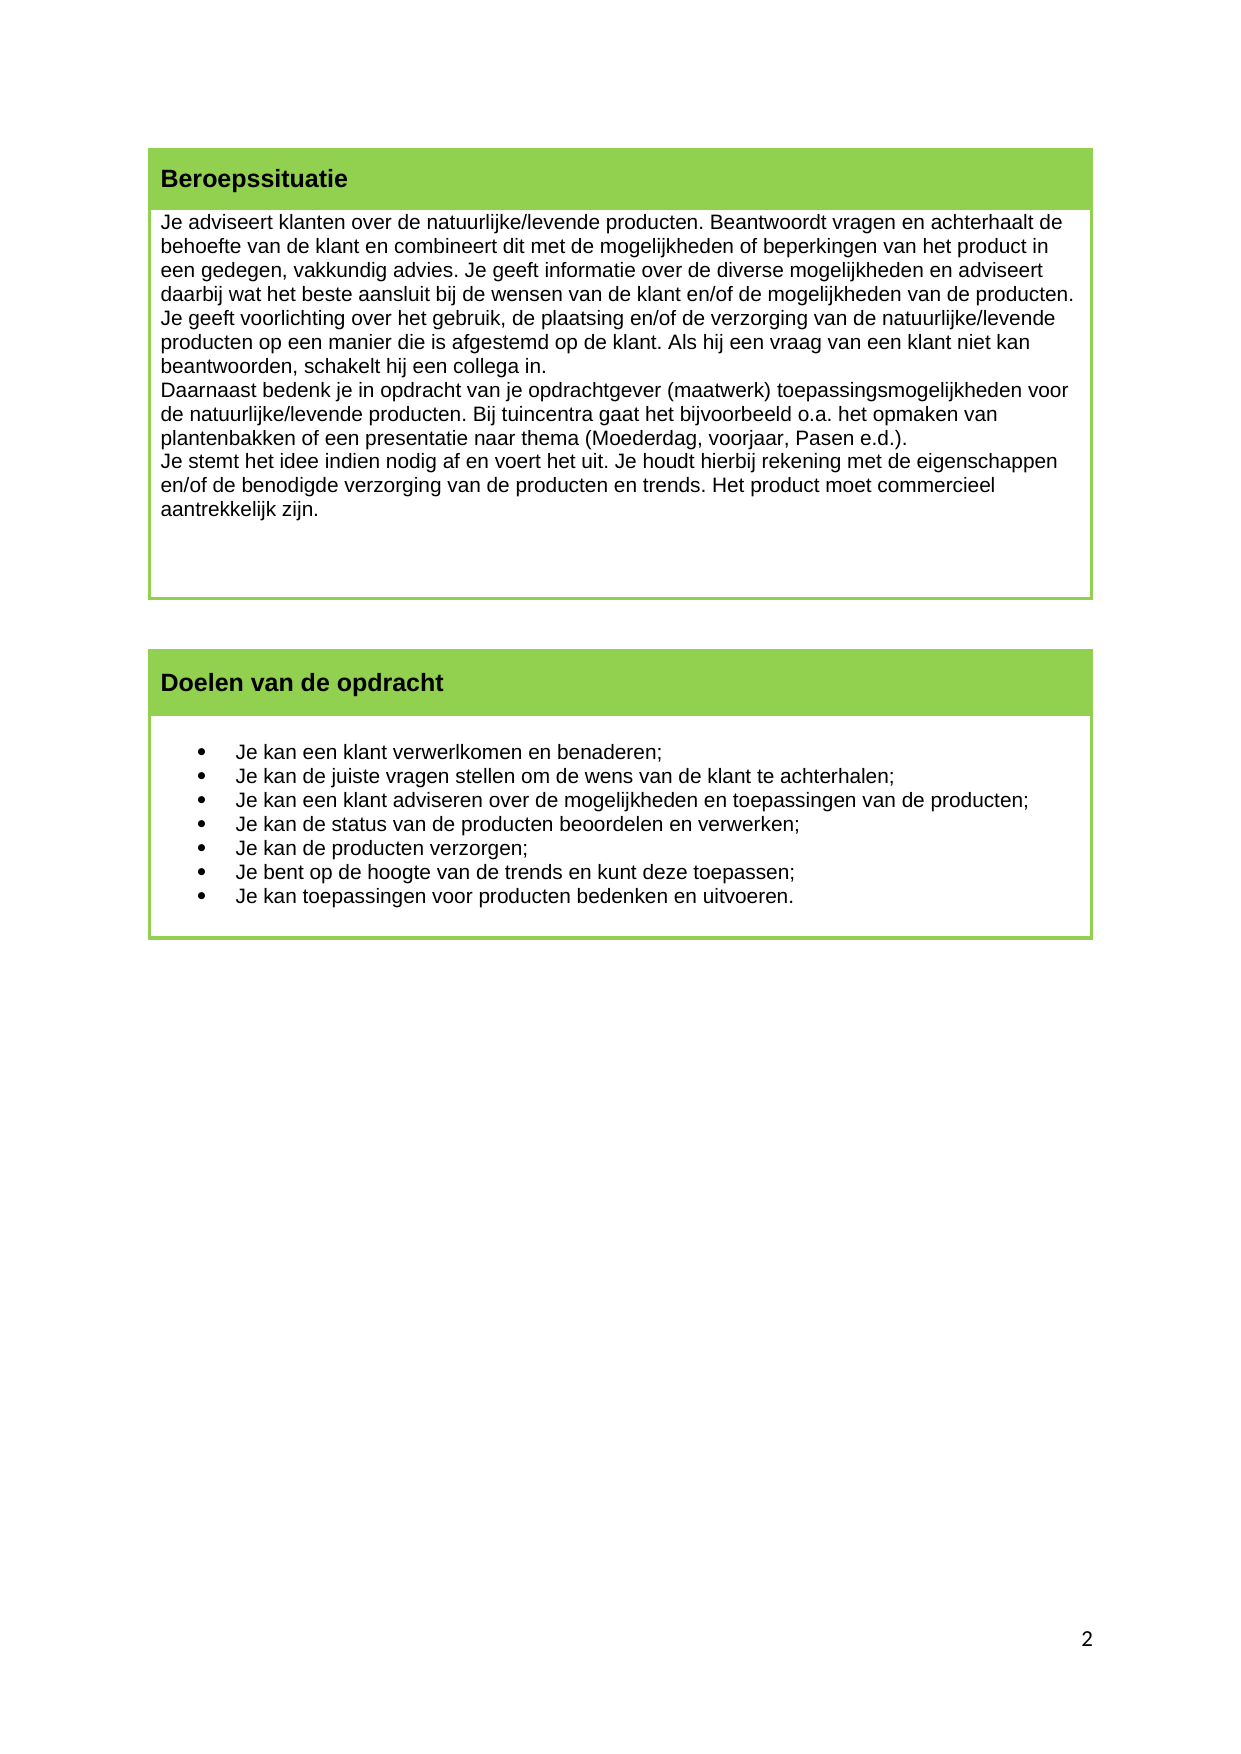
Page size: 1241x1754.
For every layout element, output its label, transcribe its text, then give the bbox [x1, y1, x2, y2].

table_header Doelen van de opdracht [151, 652, 1090, 713]
table_header Beroepssituatie [151, 151, 1090, 207]
table_cell Je kan een klant verwerlkomen en benaderen; Je kan de juiste vragen stellen om de wens van de klant te achterhalen; Je kan een klant adviseren over de mogelijkheden en toepassingen van de producten; Je kan de status van de producten beoordelen en verwerken; Je kan de producten verzorgen; Je bent op de hoogte van de trends en kunt deze toepassen; Je kan toepassingen voor producten bedenken en uitvoeren. [151, 716, 1090, 936]
table_cell Je adviseert klanten over de natuurlijke/levende producten. Beantwoordt vragen en achterhaalt de behoefte van de klant en combineert dit met de mogelijkheden of beperkingen van het product in een gedegen, vakkundig advies. Je geeft informatie over de diverse mogelijkheden en adviseert daarbij wat het beste aansluit bij de wensen van de klant en/of de mogelijkheden van de producten. Je geeft voorlichting over het gebruik, de plaatsing en/of de verzorging van de natuurlijke/levende producten op een manier die is afgestemd op de klant. Als hij een vraag van een klant niet kan beantwoorden, schakelt hij een collega in. Daarnaast bedenk je in opdracht van je opdrachtgever (maatwerk) toepassingsmogelijkheden voor de natuurlijke/levende producten. Bij tuincentra gaat het bijvoorbeeld o.a. het opmaken van plantenbakken of een presentatie naar thema (Moederdag, voorjaar, Pasen e.d.). Je stemt het idee indien nodig af en voert het uit. Je houdt hierbij rekening met de eigenschappen en/of de benodigde verzorging van de producten en trends. Het product moet commercieel aantrekkelijk zijn. [151, 210, 1090, 597]
